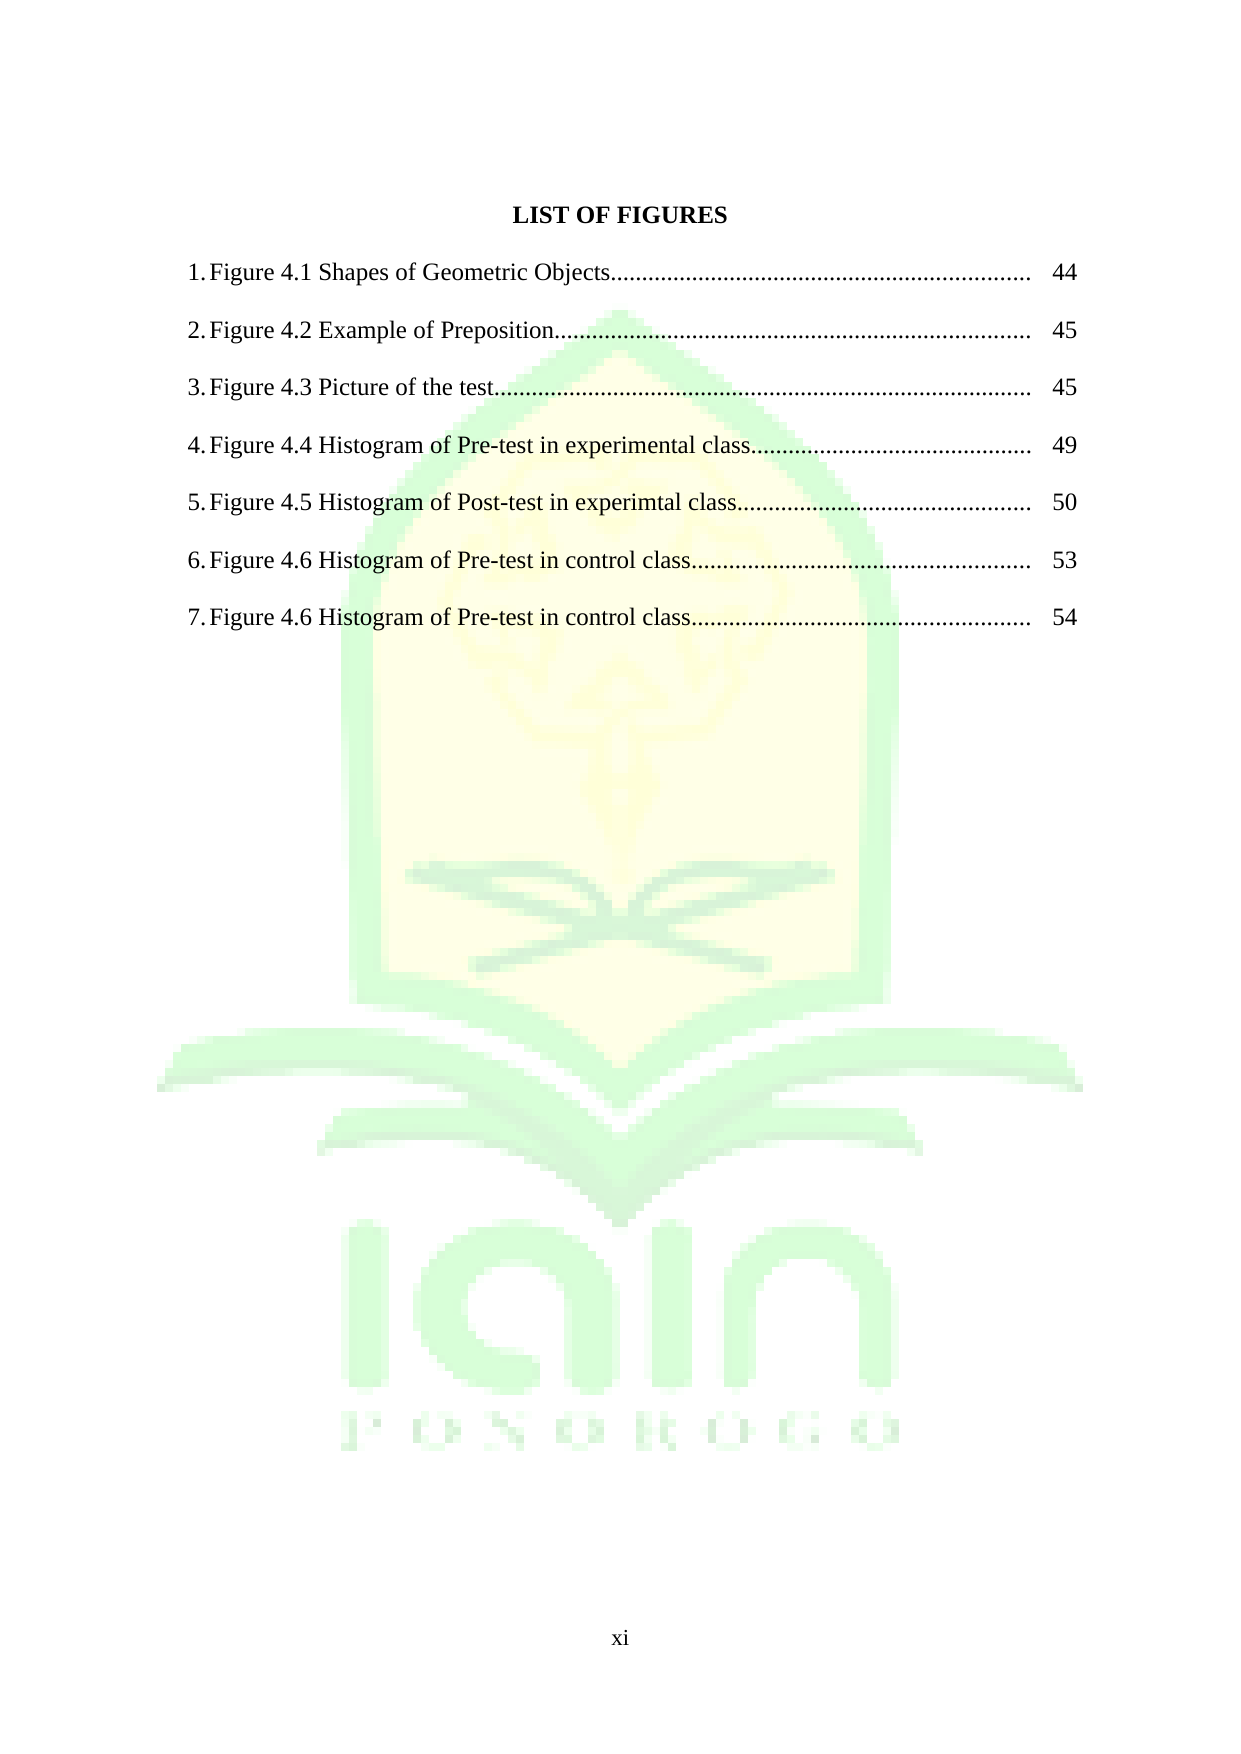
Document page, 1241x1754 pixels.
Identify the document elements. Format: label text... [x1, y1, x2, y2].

list Figure 4.6 Histogram of Pre-test in control class 54 [187, 602, 1090, 631]
list Figure 4.1 Shapes of Geometric Objects 44 [187, 257, 1090, 286]
list Figure 4.4 Histogram of Pre-test in experimental class 49 [187, 430, 1090, 459]
list Figure 4.5 Histogram of Post-test in experimtal class 50 [187, 487, 1090, 516]
list Figure 4.2 Example of Preposition 45 [187, 315, 1090, 344]
subtitle LIST OF FIGURES [150, 200, 1090, 229]
list Figure 4.3 Picture of the test 45 [187, 372, 1090, 401]
list Figure 4.6 Histogram of Pre-test in control class 53 [187, 545, 1090, 574]
